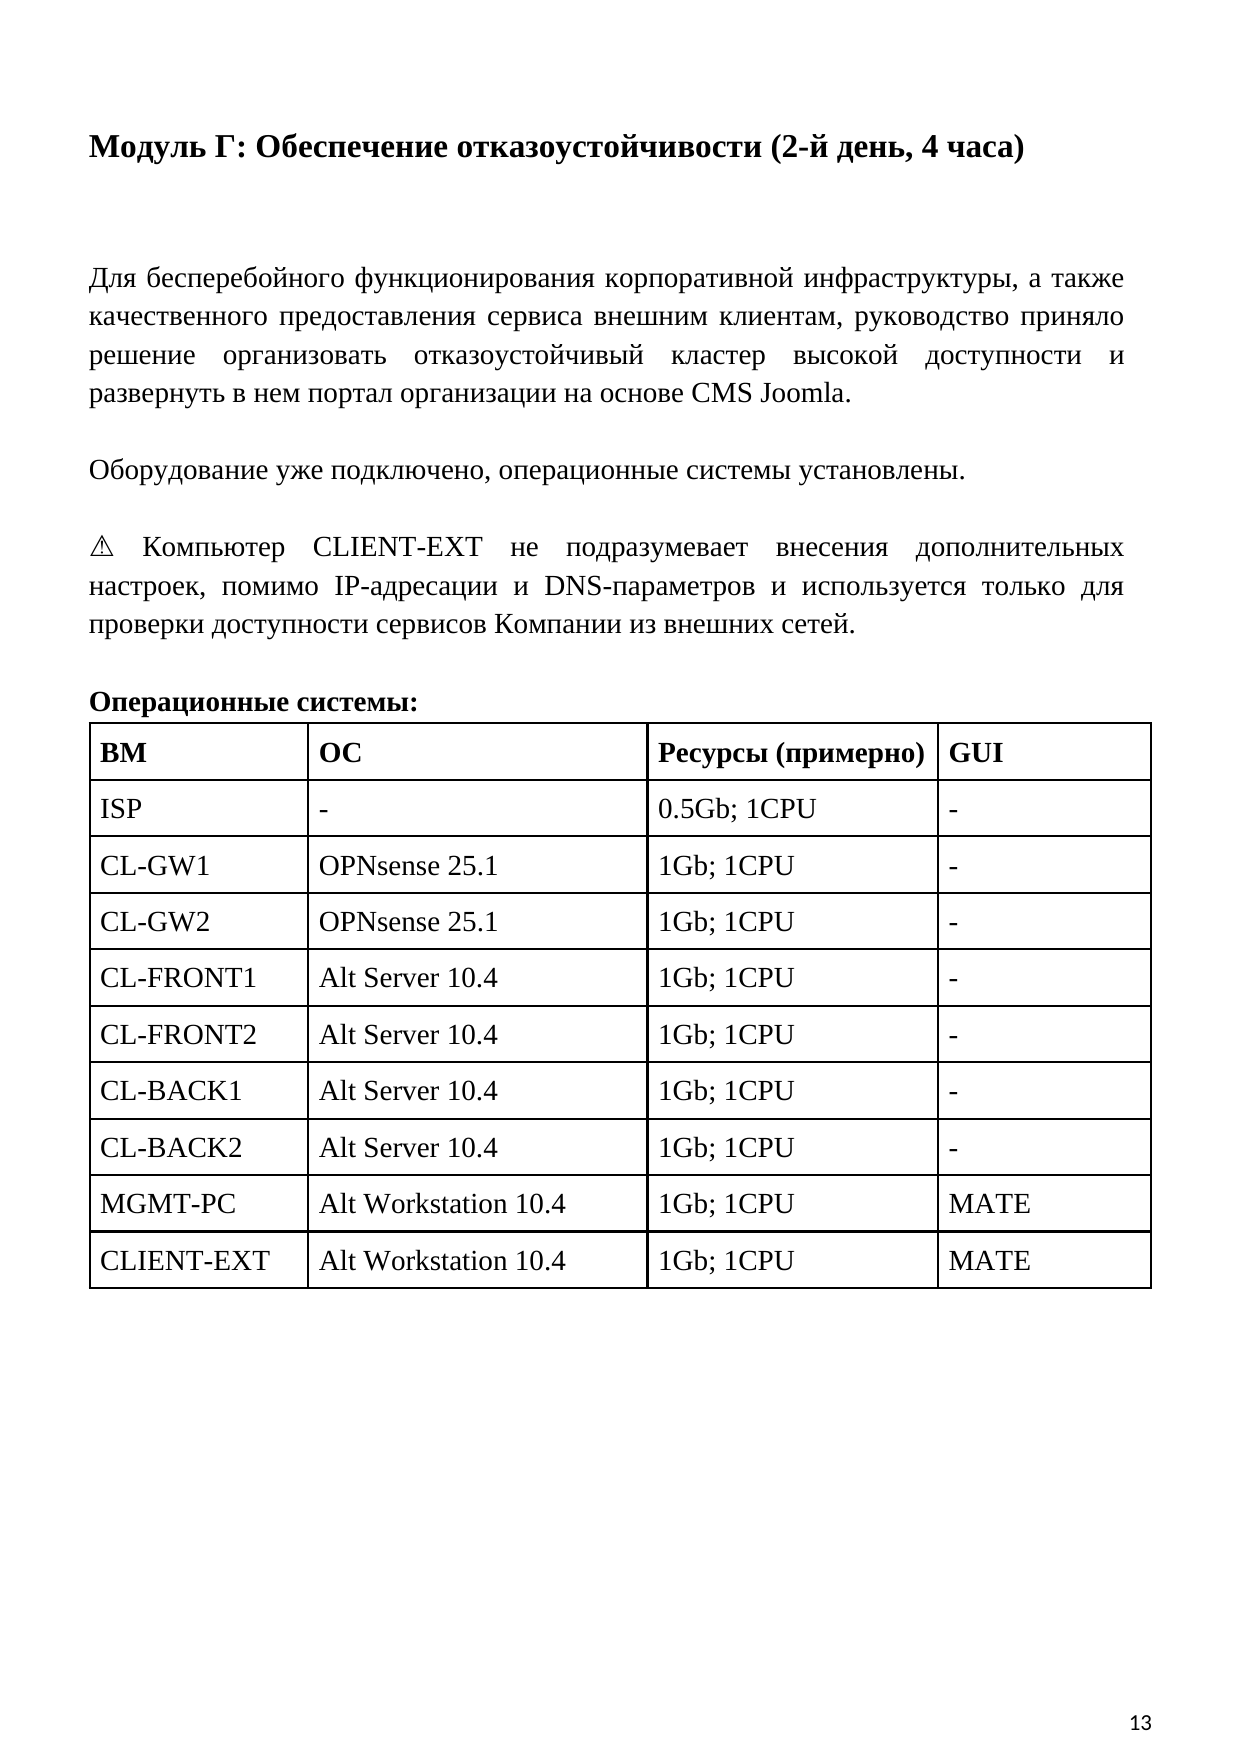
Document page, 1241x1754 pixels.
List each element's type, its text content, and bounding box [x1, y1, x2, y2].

table_cell - [939, 837, 1150, 892]
table_cell Alt Server 10.4 [309, 1007, 646, 1061]
table_cell - [939, 1007, 1150, 1061]
table_cell Alt Workstation 10.4 [309, 1233, 646, 1287]
table_cell 1Gb; 1CPU [649, 1176, 937, 1230]
table_cell Alt Server 10.4 [309, 1120, 646, 1174]
table_cell CL-FRONT2 [91, 1007, 307, 1061]
table_cell 1Gb; 1CPU [649, 837, 937, 892]
table_cell CLIENT-EXT [91, 1233, 307, 1287]
table_cell MGMT-PC [91, 1176, 307, 1230]
table_cell 1Gb; 1CPU [649, 1007, 937, 1061]
table_cell Alt Server 10.4 [309, 1063, 646, 1117]
text Модуль Г: Обеспечение отказоустойчивости (2-й день, 4 часа) [88, 126, 1152, 164]
text Оборудование уже подключено, операционные системы установлены. [88, 452, 1125, 486]
table_cell Alt Server 10.4 [309, 950, 646, 1004]
table_cell 1Gb; 1CPU [649, 1120, 937, 1174]
table_cell - [939, 894, 1150, 948]
table_cell CL-FRONT1 [91, 950, 307, 1004]
text Операционные системы: [88, 684, 1125, 717]
table_cell MATE [939, 1233, 1150, 1287]
text Для бесперебойного функционирования корпоративной инфраструктуры, а также качественного предоставления сервиса внешним клиентам, руководство приняло решение организовать отказоустойчивый кластер высокой доступности и развернуть в нем портал организации на основе CMS Joomla. [88, 260, 1125, 409]
table_cell 0.5Gb; 1CPU [649, 781, 937, 835]
table_cell - [939, 1120, 1150, 1174]
table_header Ресурсы (примерно) [649, 724, 937, 779]
table_cell - [939, 950, 1150, 1004]
table_header GUI [939, 724, 1150, 779]
table_cell OPNsense 25.1 [309, 837, 646, 892]
table_cell - [309, 781, 646, 835]
table_cell - [939, 781, 1150, 835]
table_cell CL-BACK1 [91, 1063, 307, 1117]
table_cell MATE [939, 1176, 1150, 1230]
table_cell OPNsense 25.1 [309, 894, 646, 948]
table_header ВМ [91, 724, 307, 779]
table_cell 1Gb; 1CPU [649, 1233, 937, 1287]
table_cell 1Gb; 1CPU [649, 950, 937, 1004]
table_cell CL-GW2 [91, 894, 307, 948]
table_cell CL-GW1 [91, 837, 307, 892]
table_cell 1Gb; 1CPU [649, 1063, 937, 1117]
table_cell 1Gb; 1CPU [649, 894, 937, 948]
text ⚠ Компьютер CLIENT-EXT не подразумевает внесения дополнительных настроек, помимо IP-адресации и DNS-параметров и используется только для проверки доступности сервисов Компании из внешних сетей. [88, 529, 1125, 640]
table_cell - [939, 1063, 1150, 1117]
table_cell Alt Workstation 10.4 [309, 1176, 646, 1230]
table_cell ISP [91, 781, 307, 835]
table_header ОС [309, 724, 646, 779]
table_cell CL-BACK2 [91, 1120, 307, 1174]
